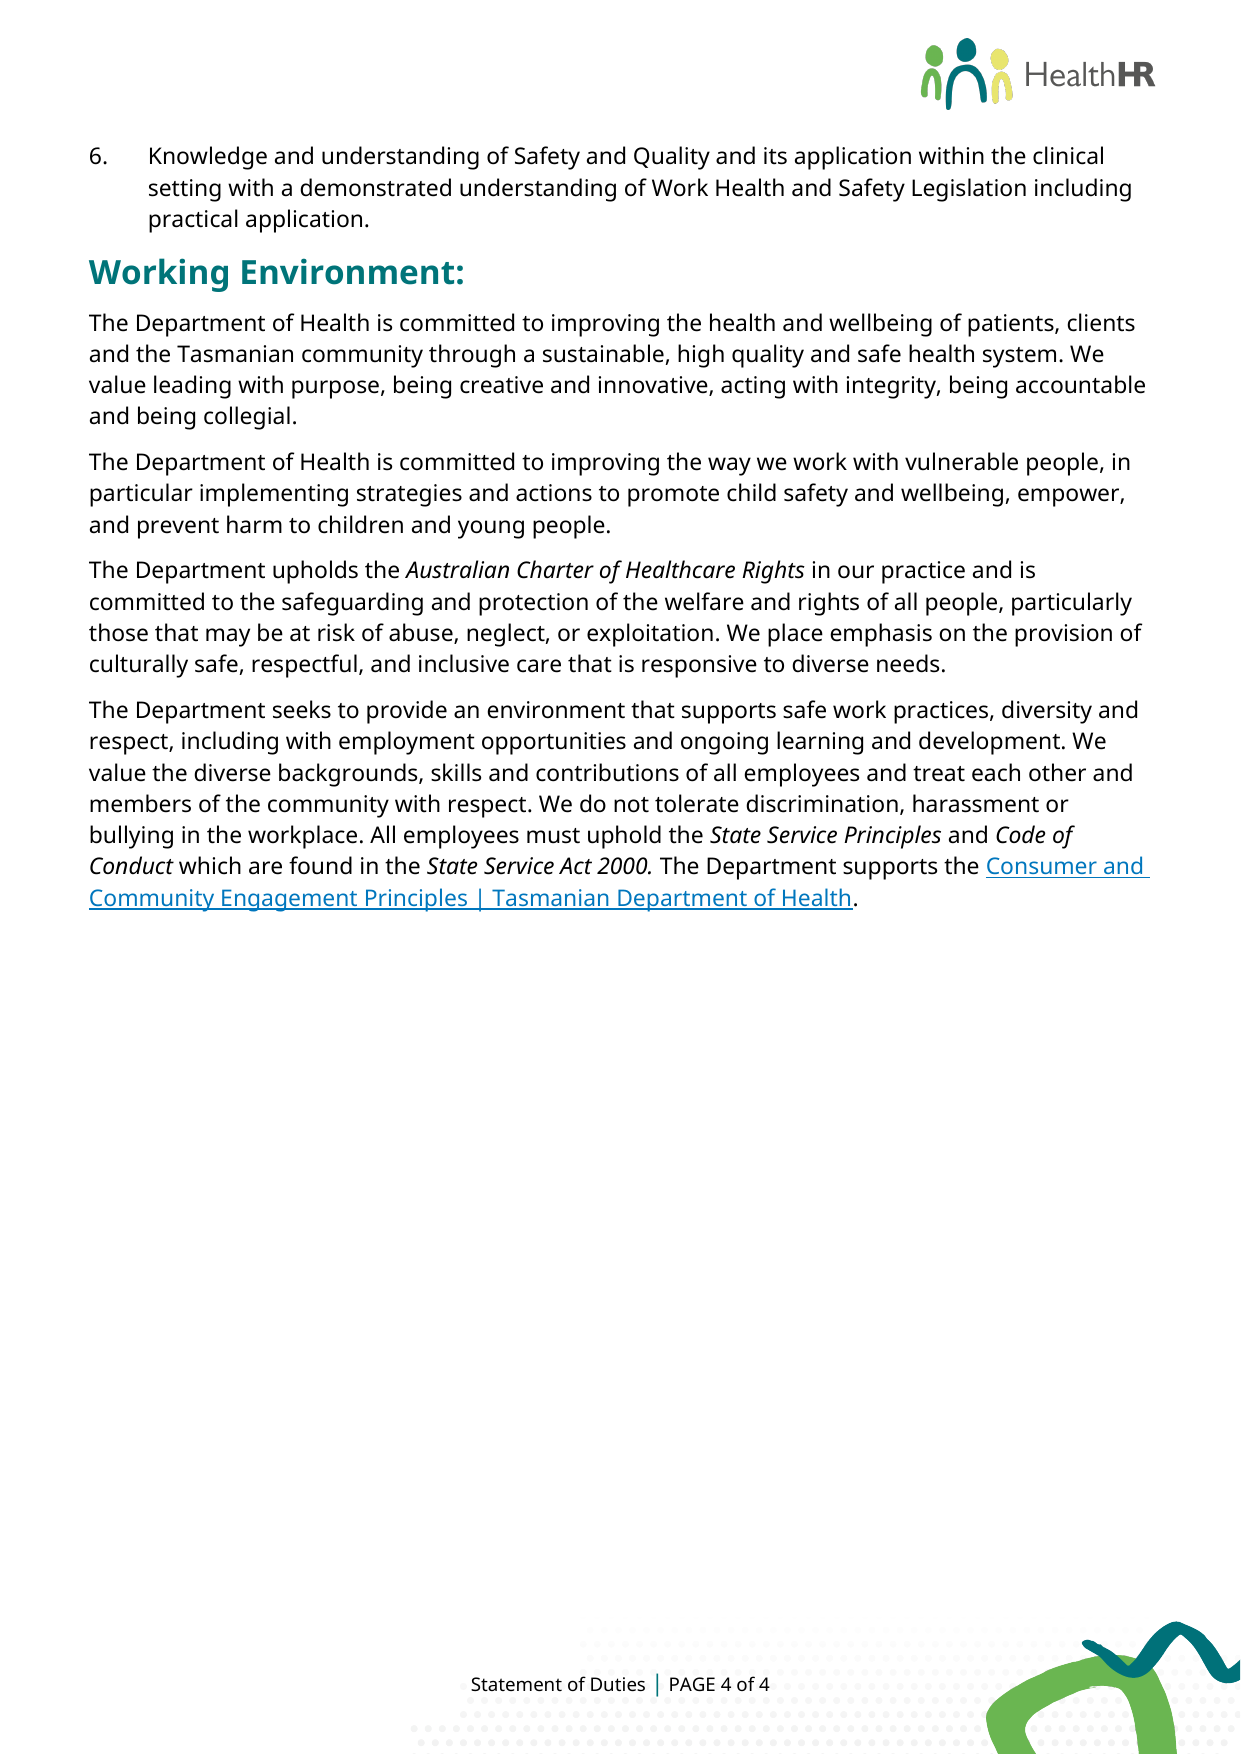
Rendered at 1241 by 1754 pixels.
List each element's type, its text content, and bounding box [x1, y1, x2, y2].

text The Department seeks to provide an environment that supports safe work practices, diversity and respect, including with employment opportunities and ongoing learning and development. We value the diverse backgrounds, skills and contributions of all employees and treat each other and members of the community with respect. We do not tolerate discrimination, harassment or bullying in the workplace. All employees must uphold the State Service Principles and Code of Conduct which are found in the State Service Act 2000. The Department supports the Consumer and Community Engagement Principles | Tasmanian Department of Health. [89, 694, 1152, 913]
list Knowledge and understanding of Safety and Quality and its application within the clinical setting with a demonstrated understanding of Work Health and Safety Legislation including practical application. [89, 140, 1152, 234]
text The Department of Health is committed to improving the way we work with vulnerable people, in particular implementing strategies and actions to promote child safety and wellbeing, empower, and prevent harm to children and young people. [89, 446, 1152, 540]
picture [30, 1580, 1241, 1754]
subtitle Working Environment: [89, 249, 1152, 294]
text The Department of Health is committed to improving the health and wellbeing of patients, clients and the Tasmanian community through a sustainable, high quality and safe health system. We value leading with purpose, being creative and innovative, acting with integrity, being accountable and being collegial. [89, 307, 1152, 432]
picture [920, 38, 1156, 110]
text The Department upholds the Australian Charter of Healthcare Rights in our practice and is committed to the safeguarding and protection of the welfare and rights of all people, particularly those that may be at risk of abuse, neglect, or exploitation. We place emphasis on the provision of culturally safe, respectful, and inclusive care that is responsive to diverse needs. [89, 554, 1152, 679]
